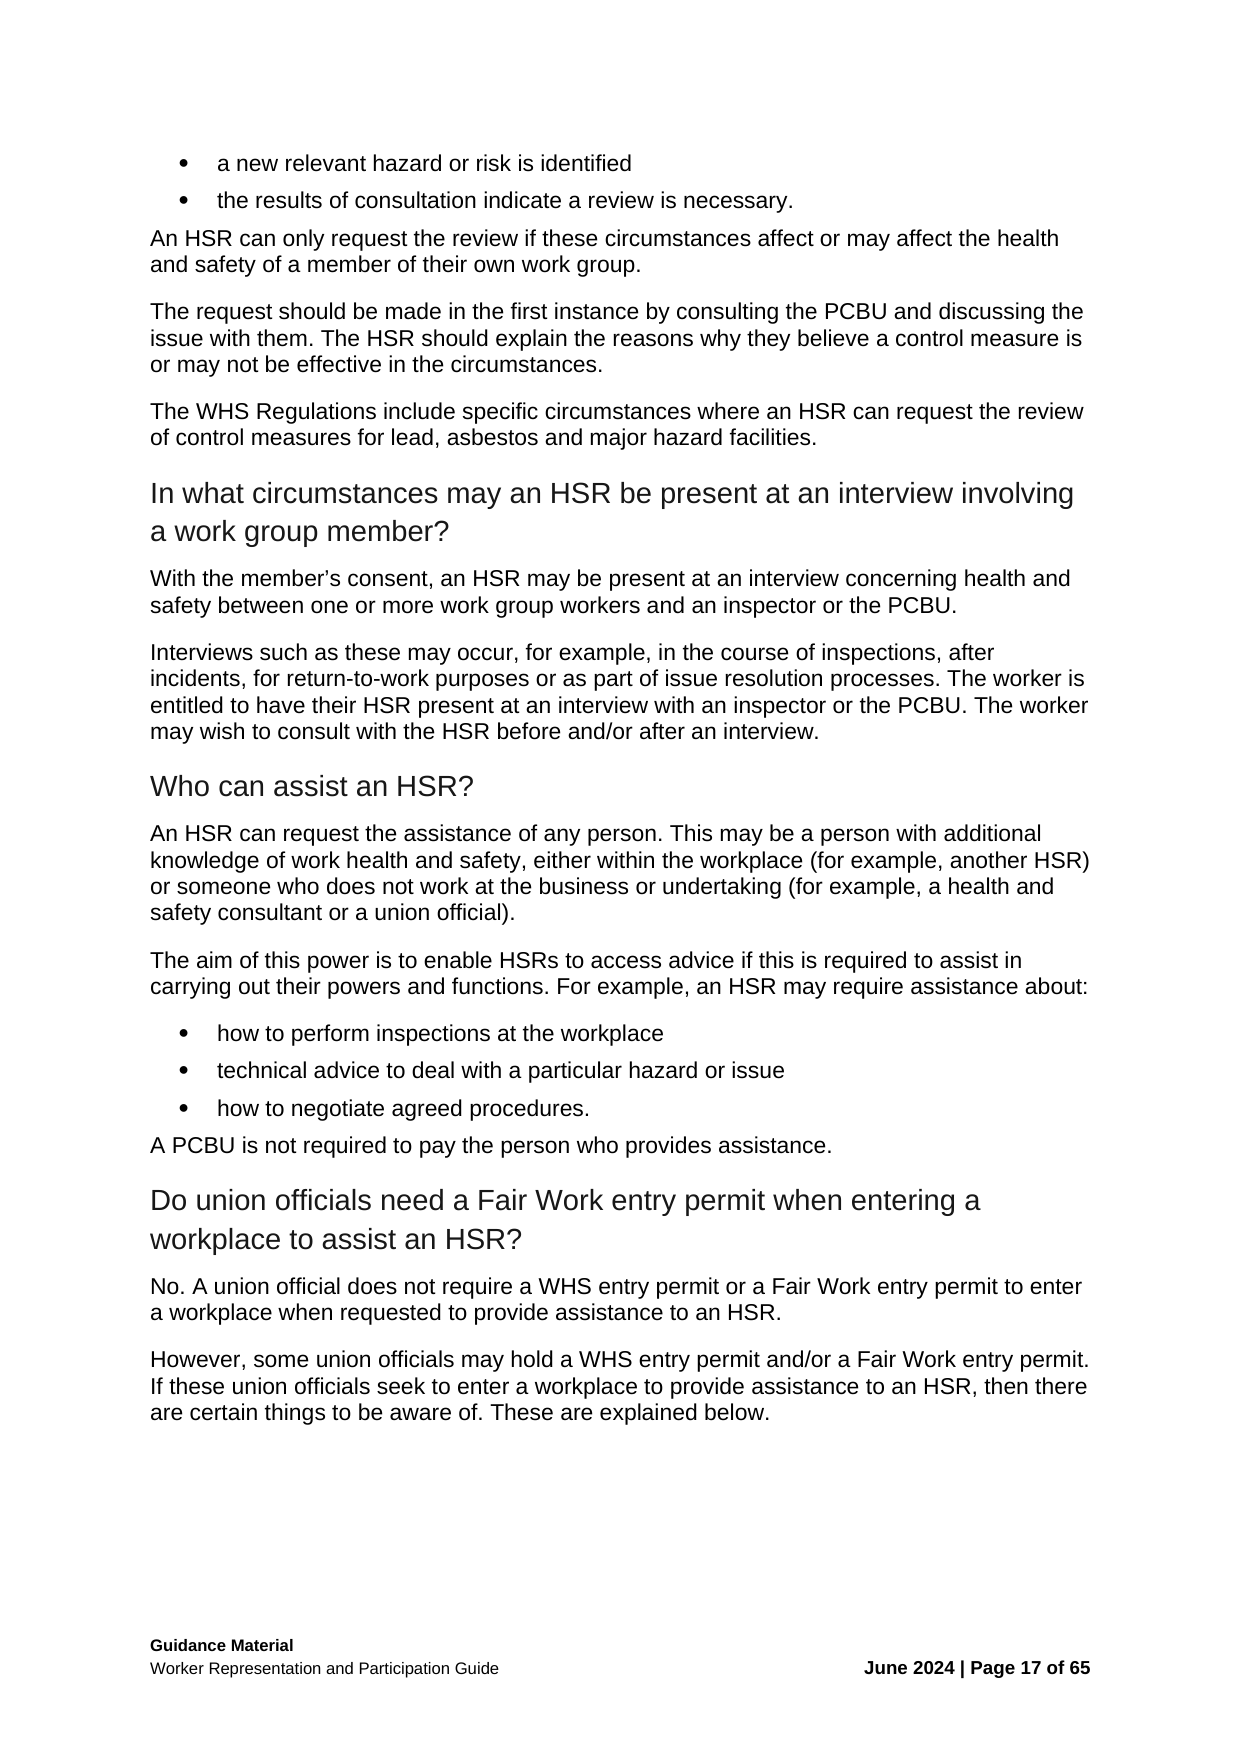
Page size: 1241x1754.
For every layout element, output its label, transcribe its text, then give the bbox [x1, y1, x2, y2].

subtitle Who can assist an HSR? [150, 769, 1090, 803]
list how to perform inspections at the workplace [179, 1020, 1090, 1046]
text Interviews such as these may occur, for example, in the course of inspections, after incidents, for return-to-work purposes or as part of issue resolution processes. The worker is entitled to have their HSR present at an interview with an inspector or the PCBU. The worker may wish to consult with the HSR before and/or after an interview. [150, 639, 1090, 744]
text An HSR can only request the review if these circumstances affect or may affect the health and safety of a member of their own work group. [150, 224, 1090, 277]
text The request should be made in the first instance by consulting the PCBU and discussing the issue with them. The HSR should explain the reasons why they believe a control measure is or may not be effective in the circumstances. [150, 298, 1090, 377]
list technical advice to deal with a particular hazard or issue [179, 1057, 1090, 1084]
text An HSR can request the assistance of any person. This may be a person with additional knowledge of work health and safety, either within the workplace (for example, another HSR) or someone who does not work at the business or undertaking (for example, a health and safety consultant or a union official). [150, 820, 1090, 926]
text A PCBU is not required to pay the person who provides assistance. [150, 1132, 1090, 1158]
text However, some union officials may hold a WHS entry permit and/or a Fair Work entry permit. If these union officials seek to enter a workplace to provide assistance to an HSR, then there are certain things to be aware of. These are explained below. [150, 1346, 1090, 1426]
list the results of consultation indicate a review is necessary. [179, 187, 1090, 214]
subtitle Do union officials need a Fair Work entry permit when entering a workplace to assist an HSR? [150, 1183, 1090, 1255]
list how to negotiate agreed procedures. [179, 1095, 1090, 1121]
list a new relevant hazard or risk is identified [179, 150, 1090, 176]
subtitle In what circumstances may an HSR be present at an interview involving a work group member? [150, 476, 1090, 548]
text The aim of this power is to enable HSRs to access advice if this is required to assist in carrying out their powers and functions. For example, an HSR may require assistance about: [150, 947, 1090, 999]
text The WHS Regulations include specific circumstances where an HSR can request the review of control measures for lead, asbestos and major hazard facilities. [150, 398, 1090, 451]
text With the member’s consent, an HSR may be present at an interview concerning health and safety between one or more work group workers and an inspector or the PCBU. [150, 565, 1090, 618]
text No. A union official does not require a WHS entry permit or a Fair Work entry permit to enter a workplace when requested to provide assistance to an HSR. [150, 1273, 1090, 1326]
